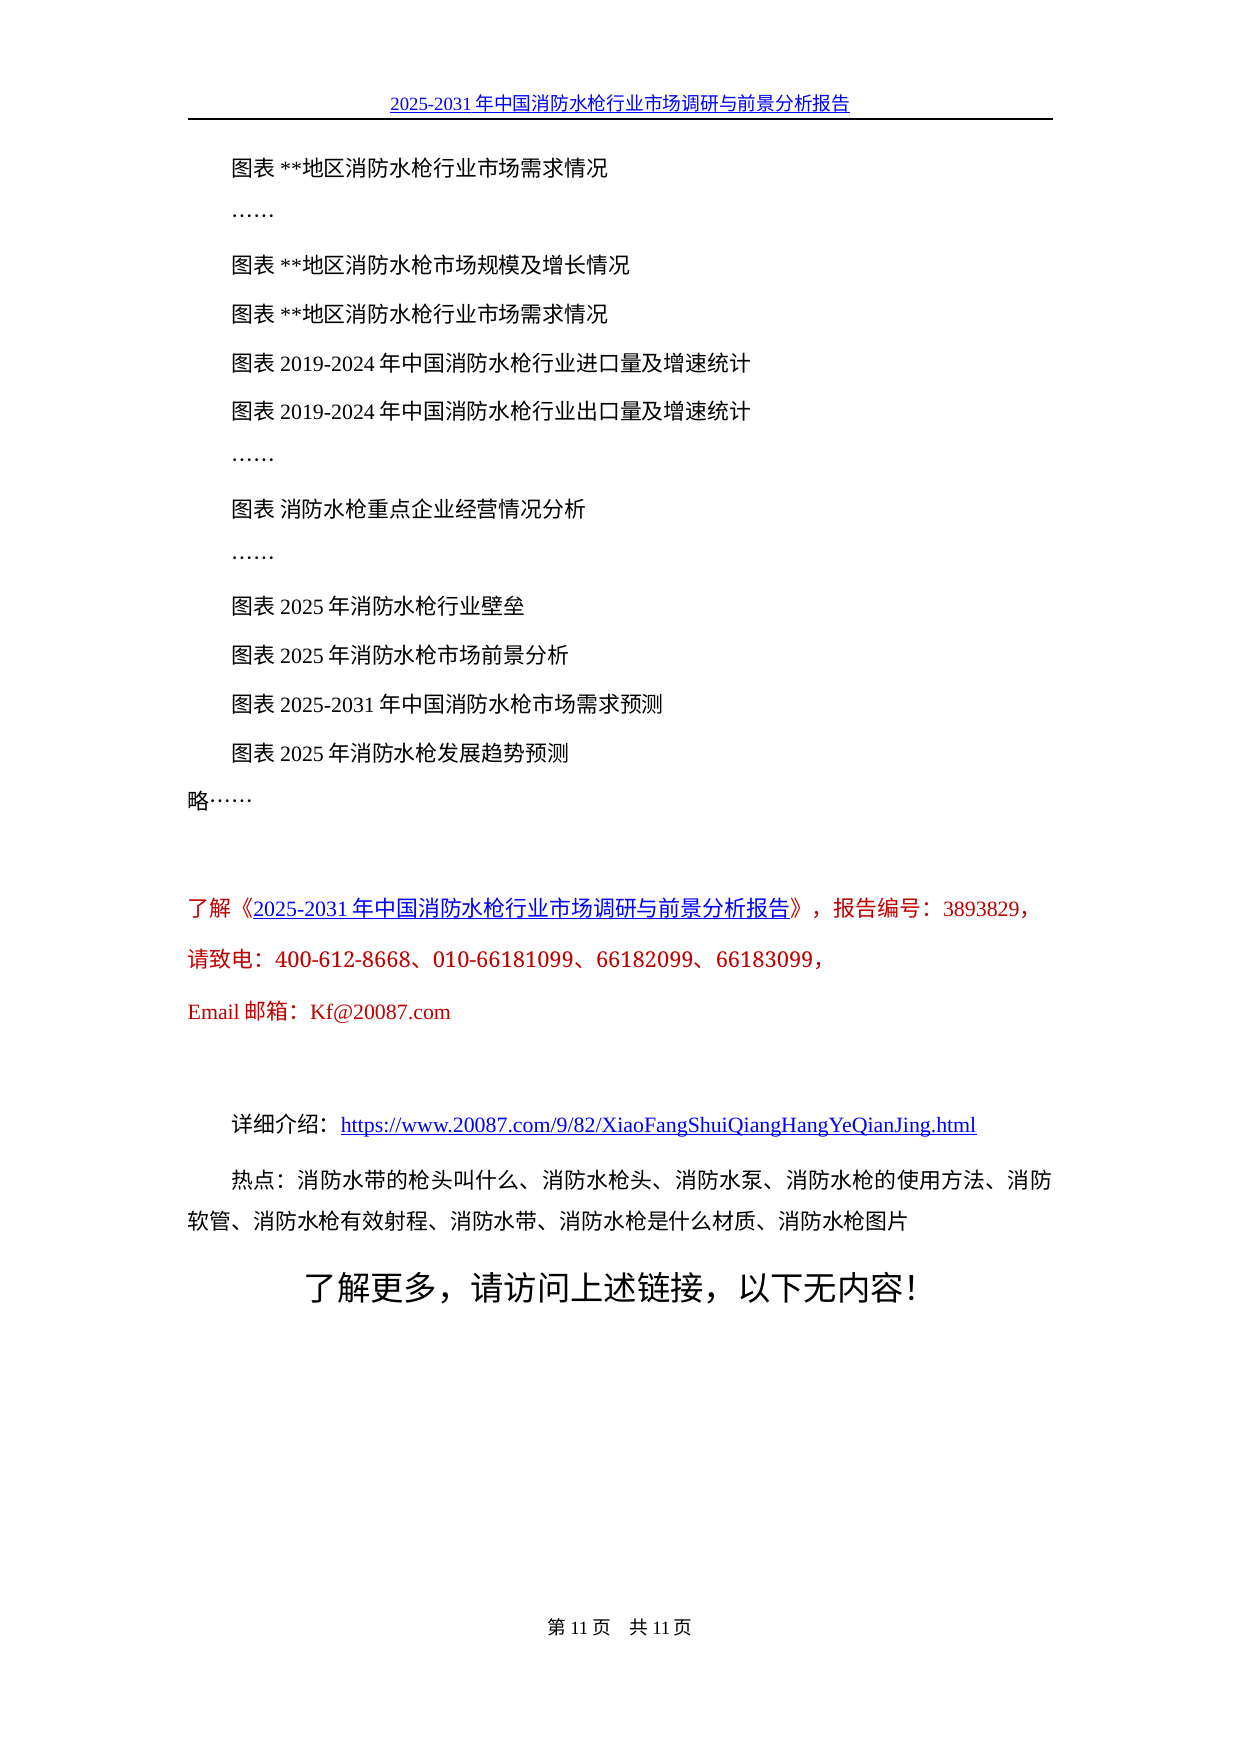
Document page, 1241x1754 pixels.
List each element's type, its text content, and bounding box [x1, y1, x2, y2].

title 了解更多，请访问上述链接，以下无内容！ [187, 1254, 1053, 1319]
text 了解《2025-2031年中国消防水枪行业市场调研与前景分析报告》，报告编号：3893829， [187, 890, 1053, 923]
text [187, 150, 1053, 816]
text Email邮箱：Kf@20087.com [187, 993, 1053, 1026]
text 请致电：400-612-8668、010-66181099、66182099、66183099， [187, 942, 1053, 974]
text 热点：消防水带的枪头叫什么、消防水枪头、消防水泵、消防水枪的使用方法、消防软管、消防水枪有效射程、消防水带、消防水枪是什么材质、消防水枪图片 [187, 1163, 1053, 1236]
text 详细介绍：https://www.20087.com/9/82/XiaoFangShuiQiangHangYeQianJing.html [187, 1106, 1053, 1139]
